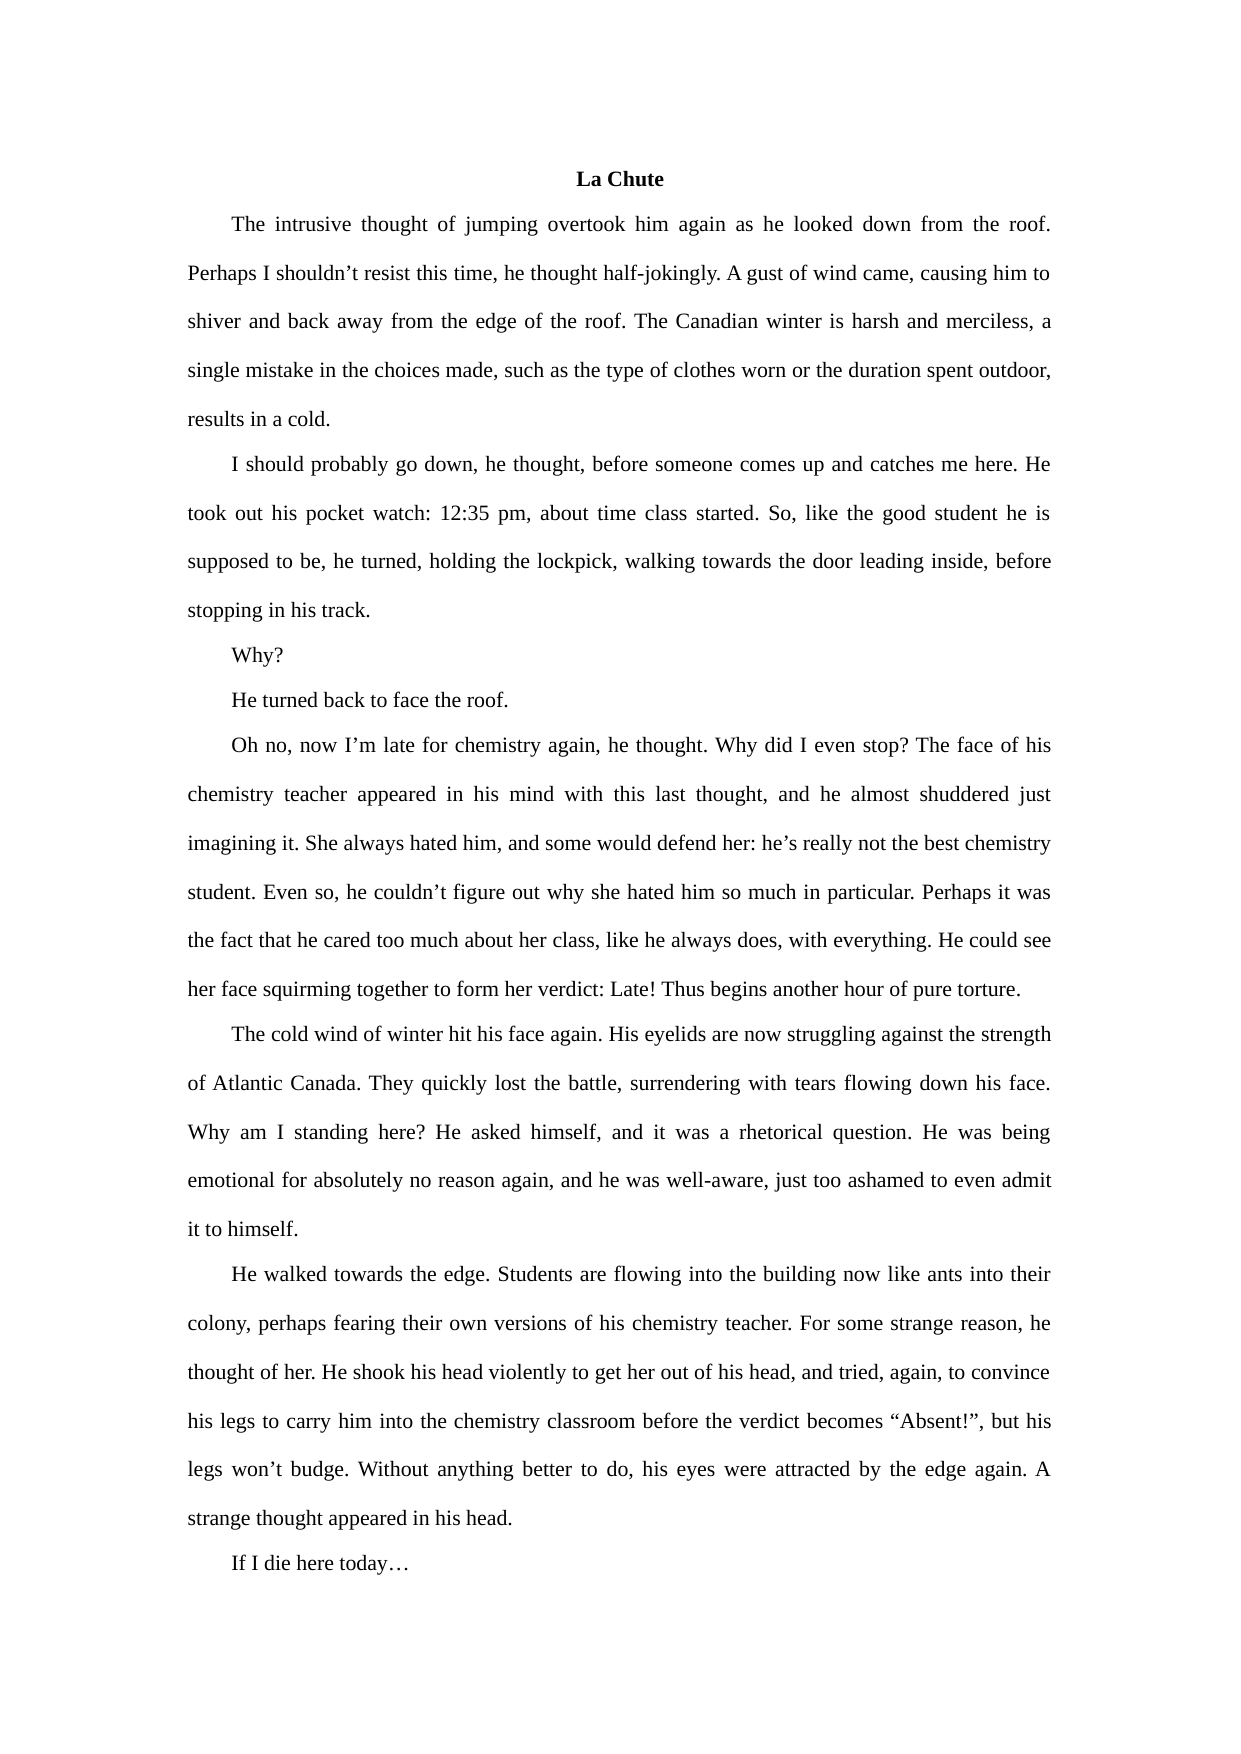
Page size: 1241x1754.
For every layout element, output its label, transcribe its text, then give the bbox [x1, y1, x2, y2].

text He walked towards the edge. Students are flowing into the building now like ants into their colony, perhaps fearing their own versions of his chemistry teacher. For some strange reason, he thought of her. He shook his head violently to get her out of his head, and tried, again, to convince his legs to carry him into the chemistry classroom before the verdict becomes “Absent!”, but his legs won’t budge. Without anything better to do, his eyes were attracted by the edge again. A strange thought appeared in his head. [187, 1258, 1053, 1534]
text Oh no, now I’m late for chemistry again, he thought. Why did I even stop? The face of his chemistry teacher appeared in his mind with this last thought, and he almost shuddered just imagining it. She always hated him, and some would defend her: he’s really not the best chemistry student. Even so, he couldn’t figure out why she hated him so much in particular. Perhaps it was the fact that he cared too much about her class, like he always does, with everything. He could see her face squirming together to form her verdict: Late! Thus begins another hour of pure torture. [187, 729, 1053, 1005]
text Why? [187, 638, 1053, 671]
text He turned back to face the roof. [187, 684, 1053, 716]
text The intrusive thought of jumping overtook him again as he looked down from the roof. Perhaps I shouldn’t resist this time, he thought half-jokingly. A gust of wind came, causing him to shiver and back away from the edge of the roof. The Canadian winter is harsh and merciless, a single mistake in the choices made, such as the type of clothes worn or the duration spent outdoor, results in a cold. [187, 207, 1053, 434]
text La Chute [187, 162, 1053, 194]
text If I die here today… [187, 1547, 1053, 1579]
text I should probably go down, he thought, before someone comes up and catches me here. He took out his pocket watch: 12:35 pm, about time class started. So, like the good student he is supposed to be, he turned, holding the lockpick, walking towards the door leading inside, before stopping in his track. [187, 447, 1053, 626]
text The cold wind of winter hit his face again. His eyelids are now struggling against the strength of Atlantic Canada. They quickly lost the battle, surrendering with tears flowing down his face. Why am I standing here? He asked himself, and it was a rhetorical question. He was being emotional for absolutely no reason again, and he was well-aware, just too ashamed to even admit it to himself. [187, 1018, 1053, 1245]
